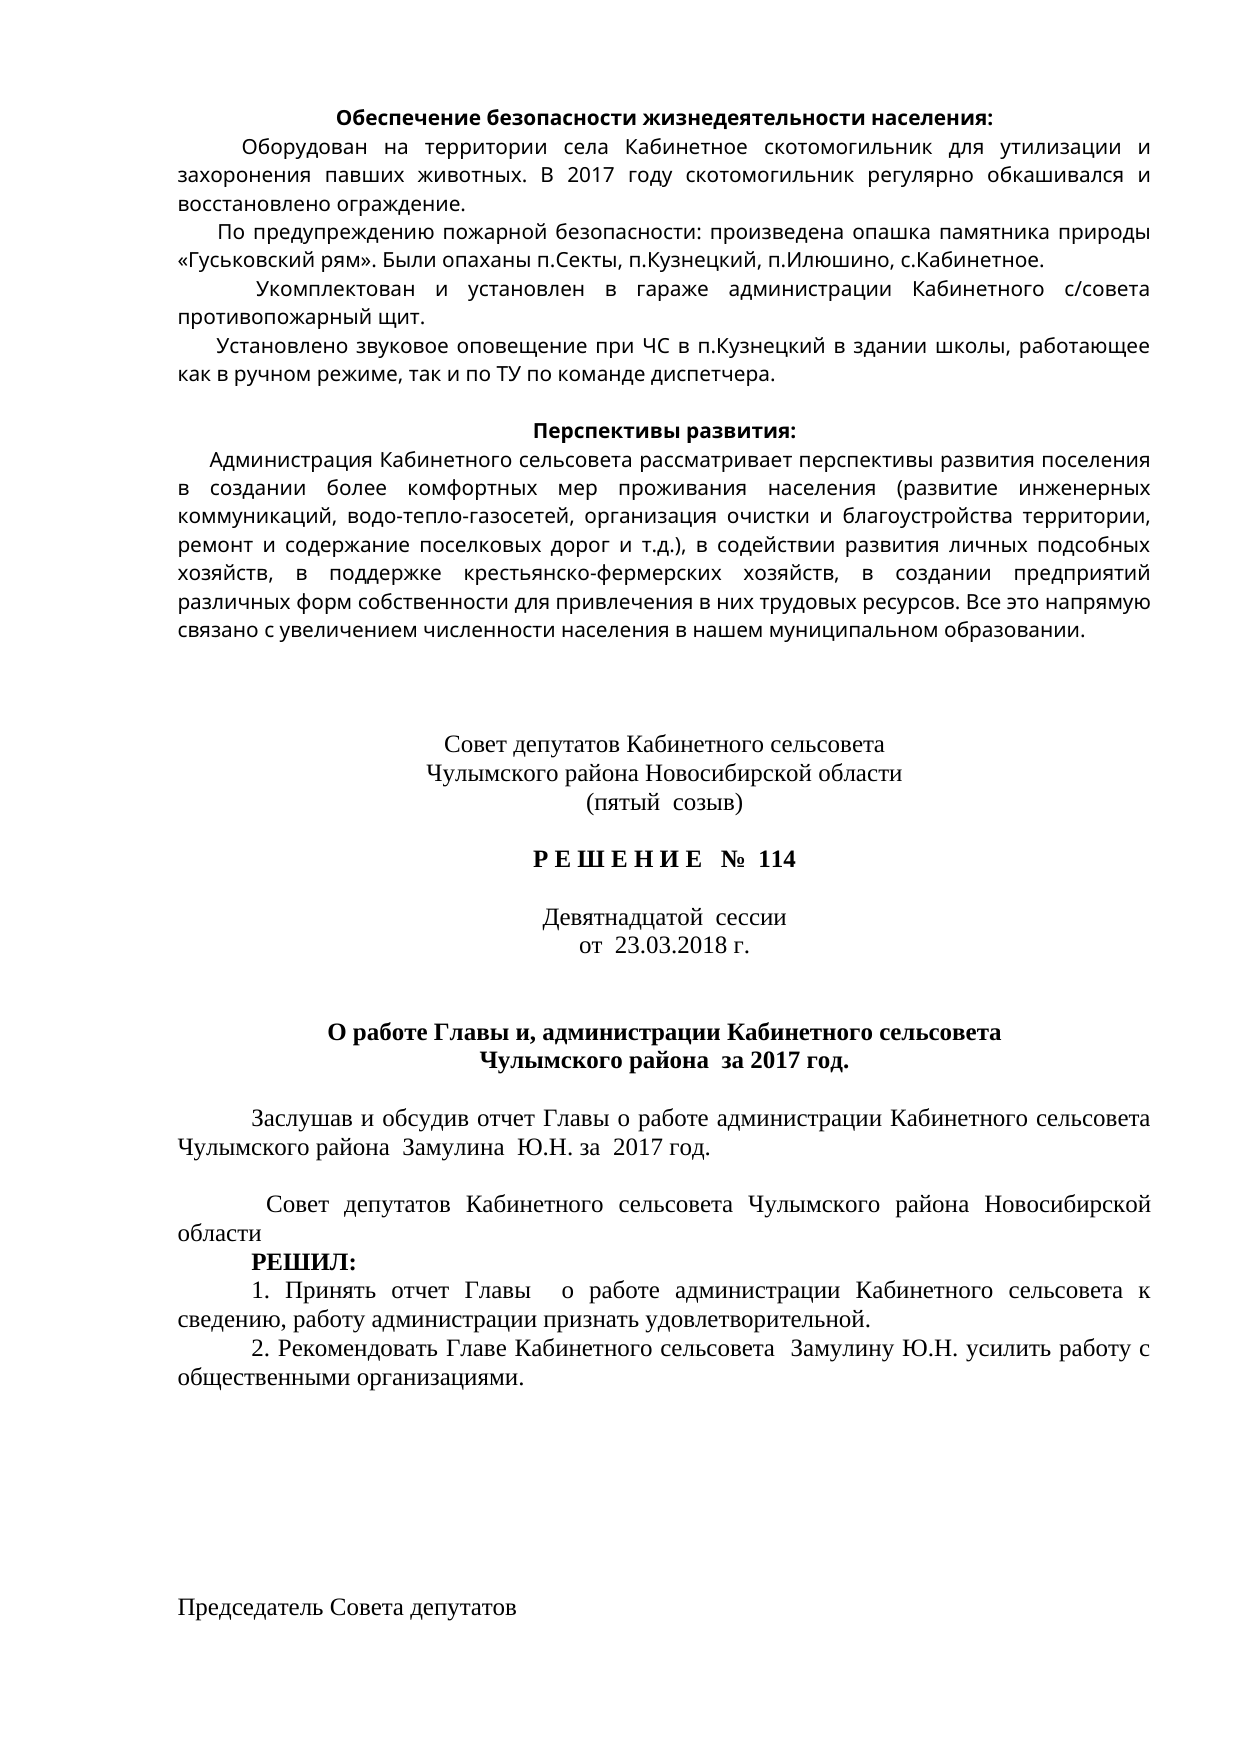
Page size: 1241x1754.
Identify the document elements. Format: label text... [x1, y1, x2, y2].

text Чулымского района за 2017 год. [177, 1045, 1152, 1074]
text Администрация Кабинетного сельсовета рассматривает перспективы развития поселения в создании более комфортных мер проживания населения (развитие инженерных коммуникаций, водо-тепло-газосетей, организация очистки и благоустройства территории, ремонт и содержание поселковых дорог и т.д.), в содействии развития личных подсобных хозяйств, в поддержке крестьянско-фермерских хозяйств, в создании предприятий различных форм собственности для привлечения в них трудовых ресурсов. Все это напрямую связано с увеличением численности населения в нашем муниципальном образовании. [177, 445, 1152, 644]
text Перспективы развития: [177, 416, 1152, 445]
text Обеспечение безопасности жизнедеятельности населения: [177, 103, 1152, 132]
text Совет депутатов Кабинетного сельсовета Чулымского района Новосибирской области [177, 1189, 1152, 1247]
text Председатель Совета депутатов [177, 1592, 1152, 1620]
text Совет депутатов Кабинетного сельсовета [177, 729, 1152, 758]
text 1. Принять отчет Главы о работе администрации Кабинетного сельсовета к сведению, работу администрации признать удовлетворительной. [177, 1275, 1152, 1333]
text Р Е Ш Е Н И Е № 114 [177, 844, 1152, 873]
text Оборудован на территории села Кабинетное скотомогильник для утилизации и захоронения павших животных. В 2017 году скотомогильник регулярно обкашивался и восстановлено ограждение. [177, 132, 1152, 217]
text По предупреждению пожарной безопасности: произведена опашка памятника природы «Гуськовский рям». Были опаханы п.Секты, п.Кузнецкий, п.Илюшино, с.Кабинетное. [177, 217, 1152, 274]
text Укомплектован и установлен в гараже администрации Кабинетного с/совета противопожарный щит. [177, 274, 1152, 331]
text Девятнадцатой сессии [177, 902, 1152, 930]
text О работе Главы и, администрации Кабинетного сельсовета [177, 1017, 1152, 1045]
text РЕШИЛ: [177, 1247, 1152, 1275]
text Заслушав и обсудив отчет Главы о работе администрации Кабинетного сельсовета Чулымского района Замулина Ю.Н. за 2017 год. [177, 1103, 1152, 1160]
text от 23.03.2018 г. [177, 930, 1152, 959]
text Чулымского района Новосибирской области [177, 758, 1152, 787]
text 2. Рекомендовать Главе Кабинетного сельсовета Замулину Ю.Н. усилить работу с общественными организациями. [177, 1333, 1152, 1390]
text (пятый созыв) [177, 787, 1152, 815]
text Установлено звуковое оповещение при ЧС в п.Кузнецкий в здании школы, работающее как в ручном режиме, так и по ТУ по команде диспетчера. [177, 331, 1152, 388]
